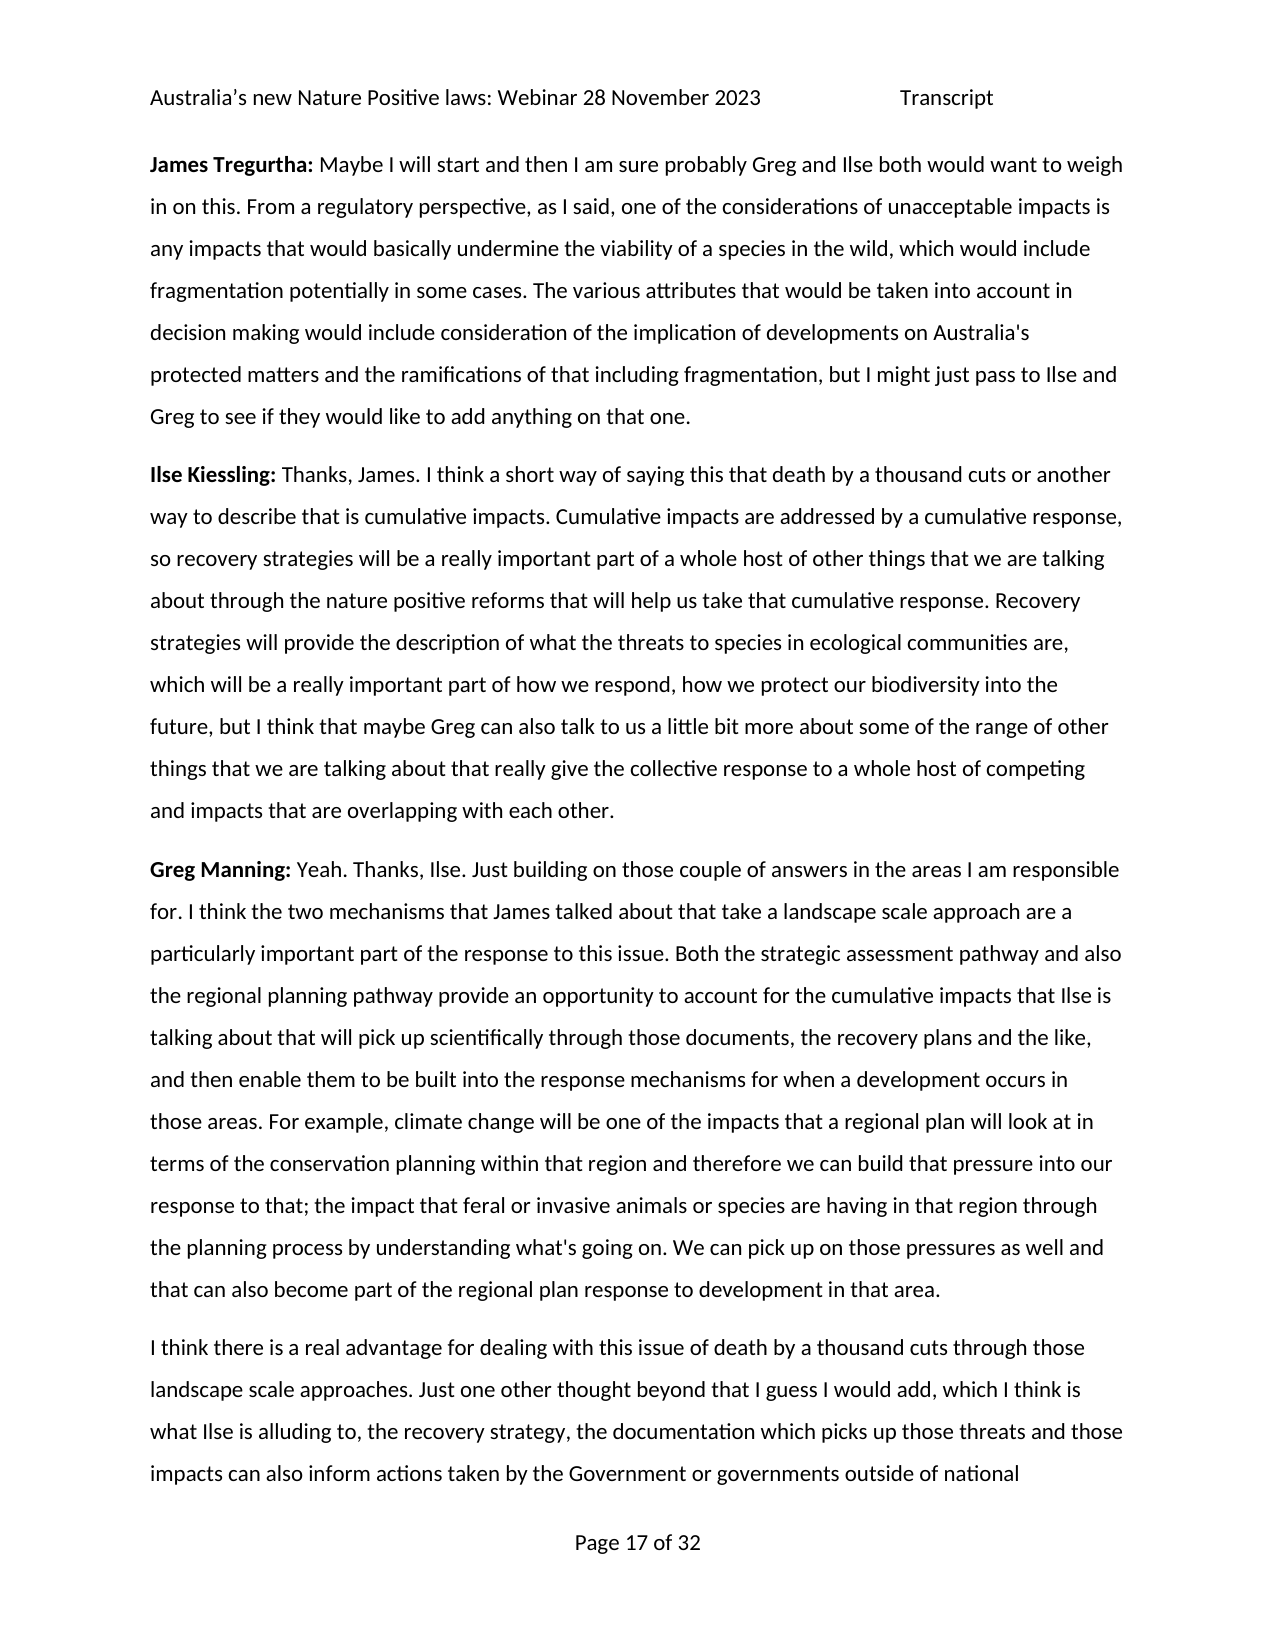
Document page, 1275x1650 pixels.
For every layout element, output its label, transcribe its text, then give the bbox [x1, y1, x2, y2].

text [150, 1333, 1125, 1487]
text Ilse Kiessling: Thanks, James. I think a short way of saying this that death by a thousand cuts or another way to describe that is cumulative impacts. Cumulative impacts are addressed by a cumulative response, so recovery strategies will be a really important part of a whole host of other things that we are talking about through the nature positive reforms that will help us take that cumulative response. Recovery strategies will provide the description of what the threats to species in ecological communities are, which will be a really important part of how we respond, how we protect our biodiversity into the future, but I think that maybe Greg can also talk to us a little bit more about some of the range of other things that we are talking about that really give the collective response to a whole host of competing and impacts that are overlapping with each other. [150, 461, 1125, 824]
text Greg Manning: Yeah. Thanks, Ilse. Just building on those couple of answers in the areas I am responsible for. I think the two mechanisms that James talked about that take a landscape scale approach are a particularly important part of the response to this issue. Both the strategic assessment pathway and also the regional planning pathway provide an opportunity to account for the cumulative impacts that Ilse is talking about that will pick up scientifically through those documents, the recovery plans and the like, and then enable them to be built into the response mechanisms for when a development occurs in those areas. For example, climate change will be one of the impacts that a regional plan will look at in terms of the conservation planning within that region and therefore we can build that pressure into our response to that; the impact that feral or invasive animals or species are having in that region through the planning process by understanding what's going on. We can pick up on those pressures as well and that can also become part of the regional plan response to development in that area. [150, 855, 1125, 1303]
text James Tregurtha: Maybe I will start and then I am sure probably Greg and Ilse both would want to weigh in on this. From a regulatory perspective, as I said, one of the considerations of unacceptable impacts is any impacts that would basically undermine the viability of a species in the wild, which would include fragmentation potentially in some cases. The various attributes that would be taken into account in decision making would include consideration of the implication of developments on Australia's protected matters and the ramifications of that including fragmentation, but I might just pass to Ilse and Greg to see if they would like to add anything on that one. [150, 150, 1125, 430]
